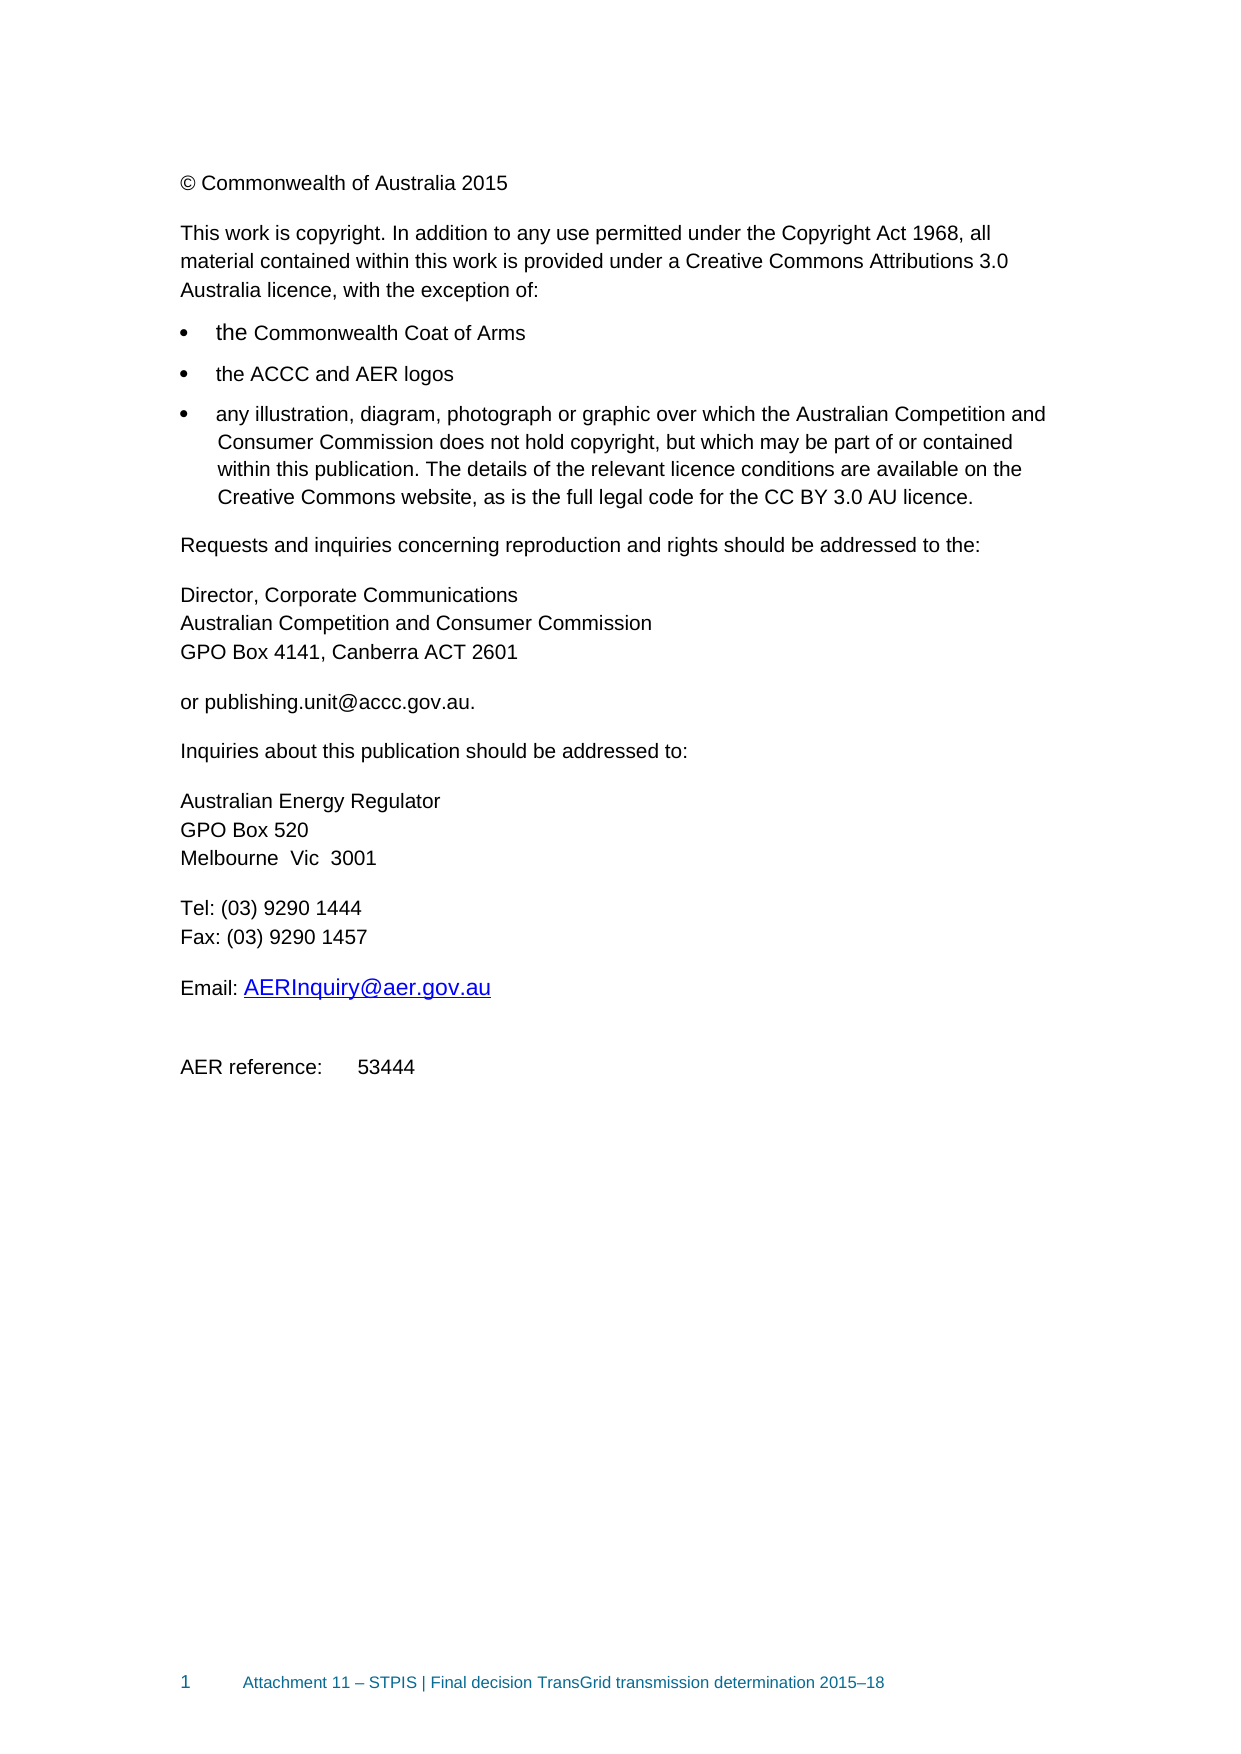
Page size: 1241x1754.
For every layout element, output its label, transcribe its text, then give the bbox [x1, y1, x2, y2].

picture [481, 1679, 489, 1688]
list the ACCC and AER logos [180, 362, 1063, 386]
text Tel: (03) 9290 1444 Fax: (03) 9290 1457 [180, 896, 1063, 948]
text This work is copyright. In addition to any use permitted under the Copyright Act 1968, all material contained within this work is provided under a Creative Commons Attributions 3.0 Australia licence, with the exception of: [180, 220, 1063, 302]
text Director, Corporate Communications Australian Competition and Consumer Commission GPO Box 4141, Canberra ACT 2601 [180, 582, 1063, 664]
text Australian Energy Regulator GPO Box 520 Melbourne Vic 3001 [180, 789, 1063, 870]
text or publishing.unit@accc.gov.au. [180, 689, 1063, 713]
picture [822, 1676, 827, 1685]
picture [391, 1679, 399, 1688]
picture [369, 1676, 378, 1682]
list any illustration, diagram, photograph or graphic over which the Australian Competition and Consumer Commission does not hold copyright, but which may be part of or contained within this publication. The details of the relevant licence conditions are available on the Creative Commons website, as is the full legal code for the CC BY 3.0 AU licence. [180, 402, 1063, 508]
picture [724, 1679, 732, 1688]
picture [627, 1679, 634, 1685]
picture [876, 1676, 884, 1688]
picture [524, 1679, 530, 1688]
text © Commonwealth of Australia 2015 [180, 171, 1063, 195]
text Requests and inquiries concerning reproduction and rights should be addressed to the: [180, 533, 1063, 557]
picture [701, 1679, 707, 1688]
list the Commonwealth Coat of Arms [180, 319, 1063, 346]
text Email: AERInquiry@aer.gov.au [180, 974, 1063, 1029]
text AER reference: 53444 [180, 1055, 1063, 1079]
text Inquiries about this publication should be addressed to: [180, 739, 1063, 763]
